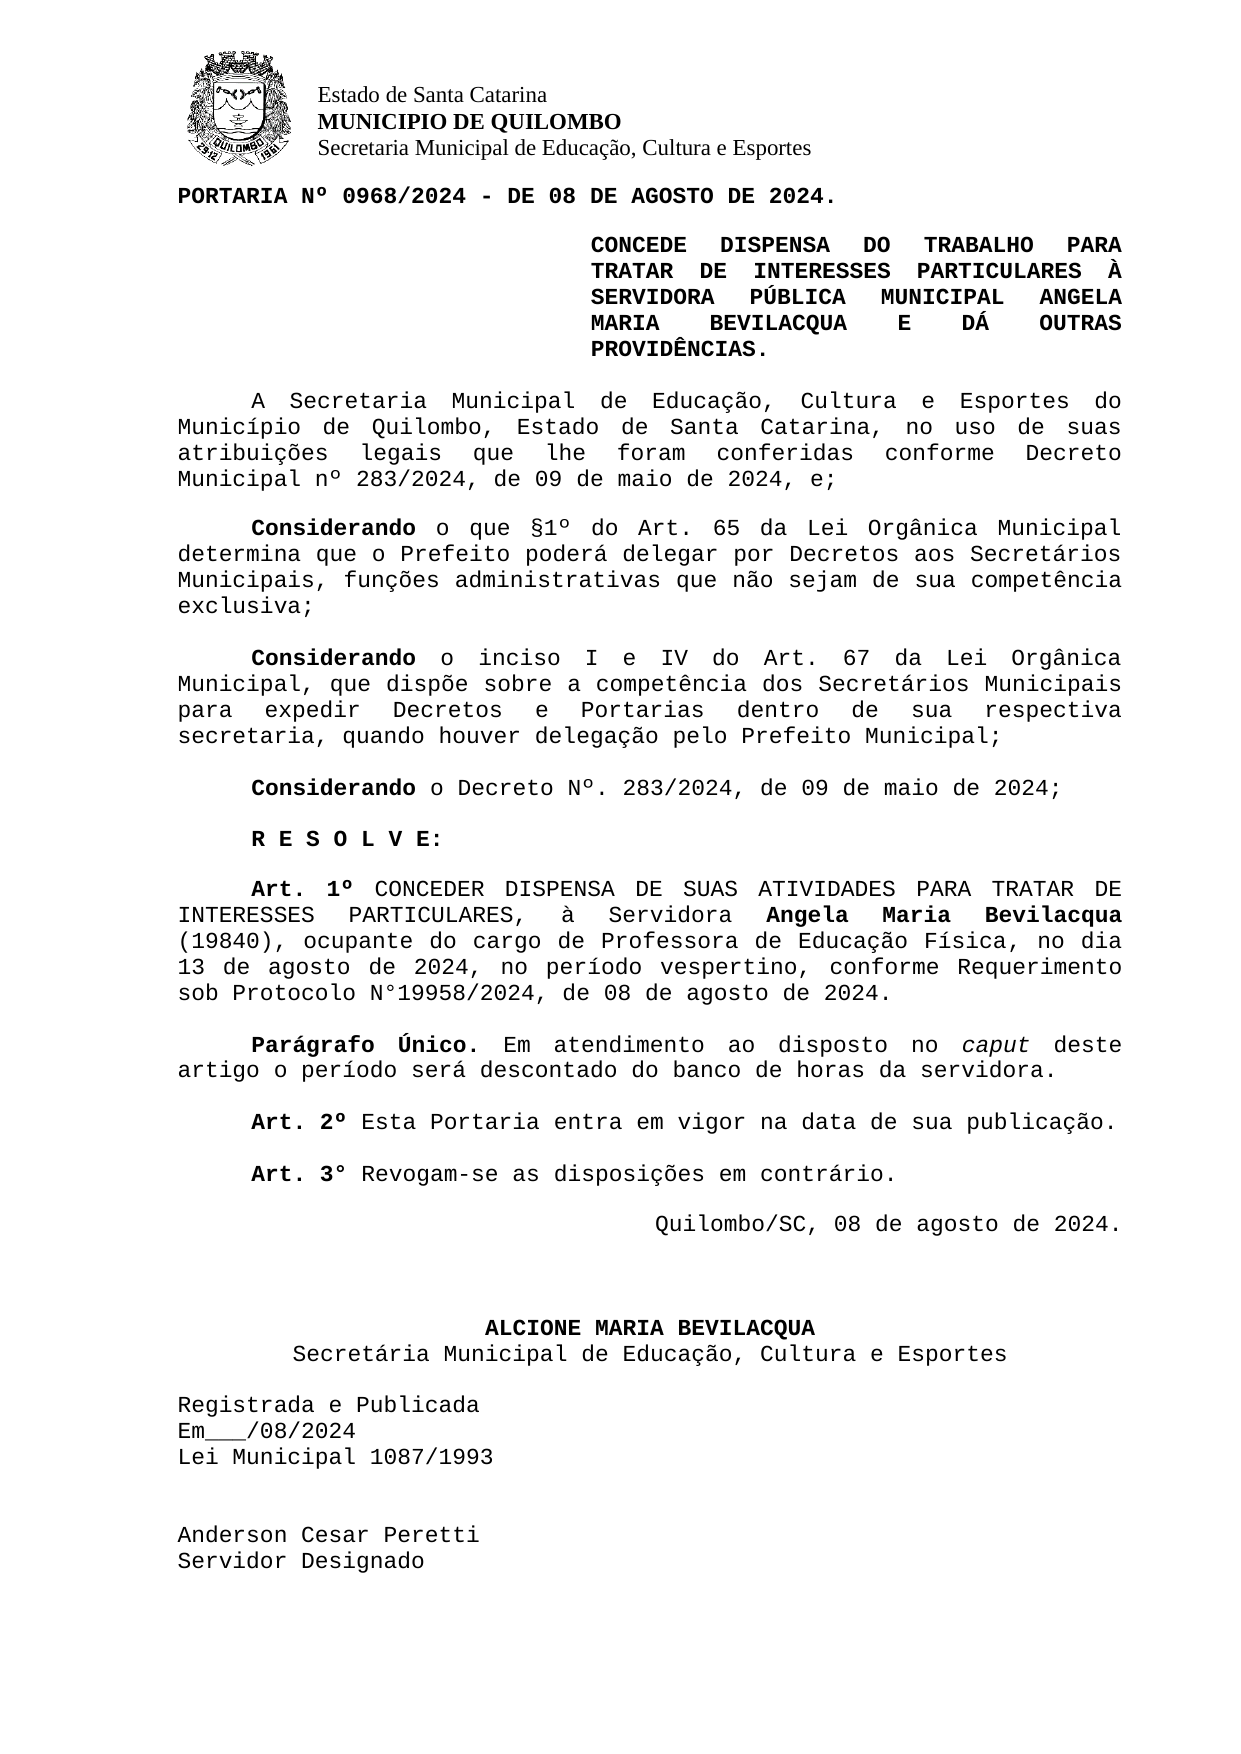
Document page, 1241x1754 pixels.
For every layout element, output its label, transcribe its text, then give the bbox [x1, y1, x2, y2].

text Considerando o que §1º do Art. 65 da Lei Orgânica Municipal determina que o Prefeito poderá delegar por Decretos aos Secretários Municipais, funções administrativas que não sejam de sua competência exclusiva; [177, 516, 1122, 620]
text Quilombo/SC, 08 de agosto de 2024. [177, 1212, 1122, 1238]
text Lei Municipal 1087/1993 [177, 1446, 1122, 1472]
text R E S O L V E: [177, 828, 1122, 854]
text A Secretaria Municipal de Educação, Cultura e Esportes do Município de Quilombo, Estado de Santa Catarina, no uso de suas atribuições legais que lhe foram conferidas conforme Decreto Municipal nº 283/2024, de 09 de maio de 2024, e; [177, 389, 1122, 493]
text Servidor Designado [177, 1549, 1122, 1575]
text Considerando o inciso I e IV do Art. 67 da Lei Orgânica Municipal, que dispõe sobre a competência dos Secretários Municipais para expedir Decretos e Portarias dentro de sua respectiva secretaria, quando houver delegação pelo Prefeito Municipal; [177, 646, 1122, 750]
text Art. 2º Esta Portaria entra em vigor na data de sua publicação. [177, 1111, 1122, 1137]
picture [179, 47, 294, 169]
text Secretária Municipal de Educação, Cultura e Esportes [177, 1342, 1122, 1368]
text CONCEDE DISPENSA DO TRABALHO PARA TRATAR DE INTERESSES PARTICULARES À SERVIDORA PÚBLICA MUNICIPAL ANGELA MARIA BEVILACQUA E DÁ OUTRAS PROVIDÊNCIAS. [591, 234, 1122, 363]
text PORTARIA Nº 0968/2024 - DE 08 DE AGOSTO DE 2024. [177, 184, 1122, 208]
text Parágrafo Único. Em atendimento ao disposto no caput deste artigo o período será descontado do banco de horas da servidora. [177, 1033, 1122, 1085]
text Em___/08/2024 [177, 1420, 1122, 1446]
text Art. 3° Revogam-se as disposições em contrário. [177, 1163, 1122, 1188]
text Anderson Cesar Peretti [177, 1523, 1122, 1549]
text Registrada e Publicada [177, 1394, 1122, 1420]
text Art. 1º CONCEDER DISPENSA DE SUAS ATIVIDADES PARA TRATAR DE INTERESSES PARTICULARES, à Servidora Angela Maria Bevilacqua (19840), ocupante do cargo de Professora de Educação Física, no dia 13 de agosto de 2024, no período vespertino, conforme Requerimento sob Protocolo N°19958/2024, de 08 de agosto de 2024. [177, 877, 1122, 1007]
text ALCIONE MARIA BEVILACQUA [177, 1316, 1122, 1342]
text Considerando o Decreto Nº. 283/2024, de 09 de maio de 2024; [177, 776, 1122, 802]
